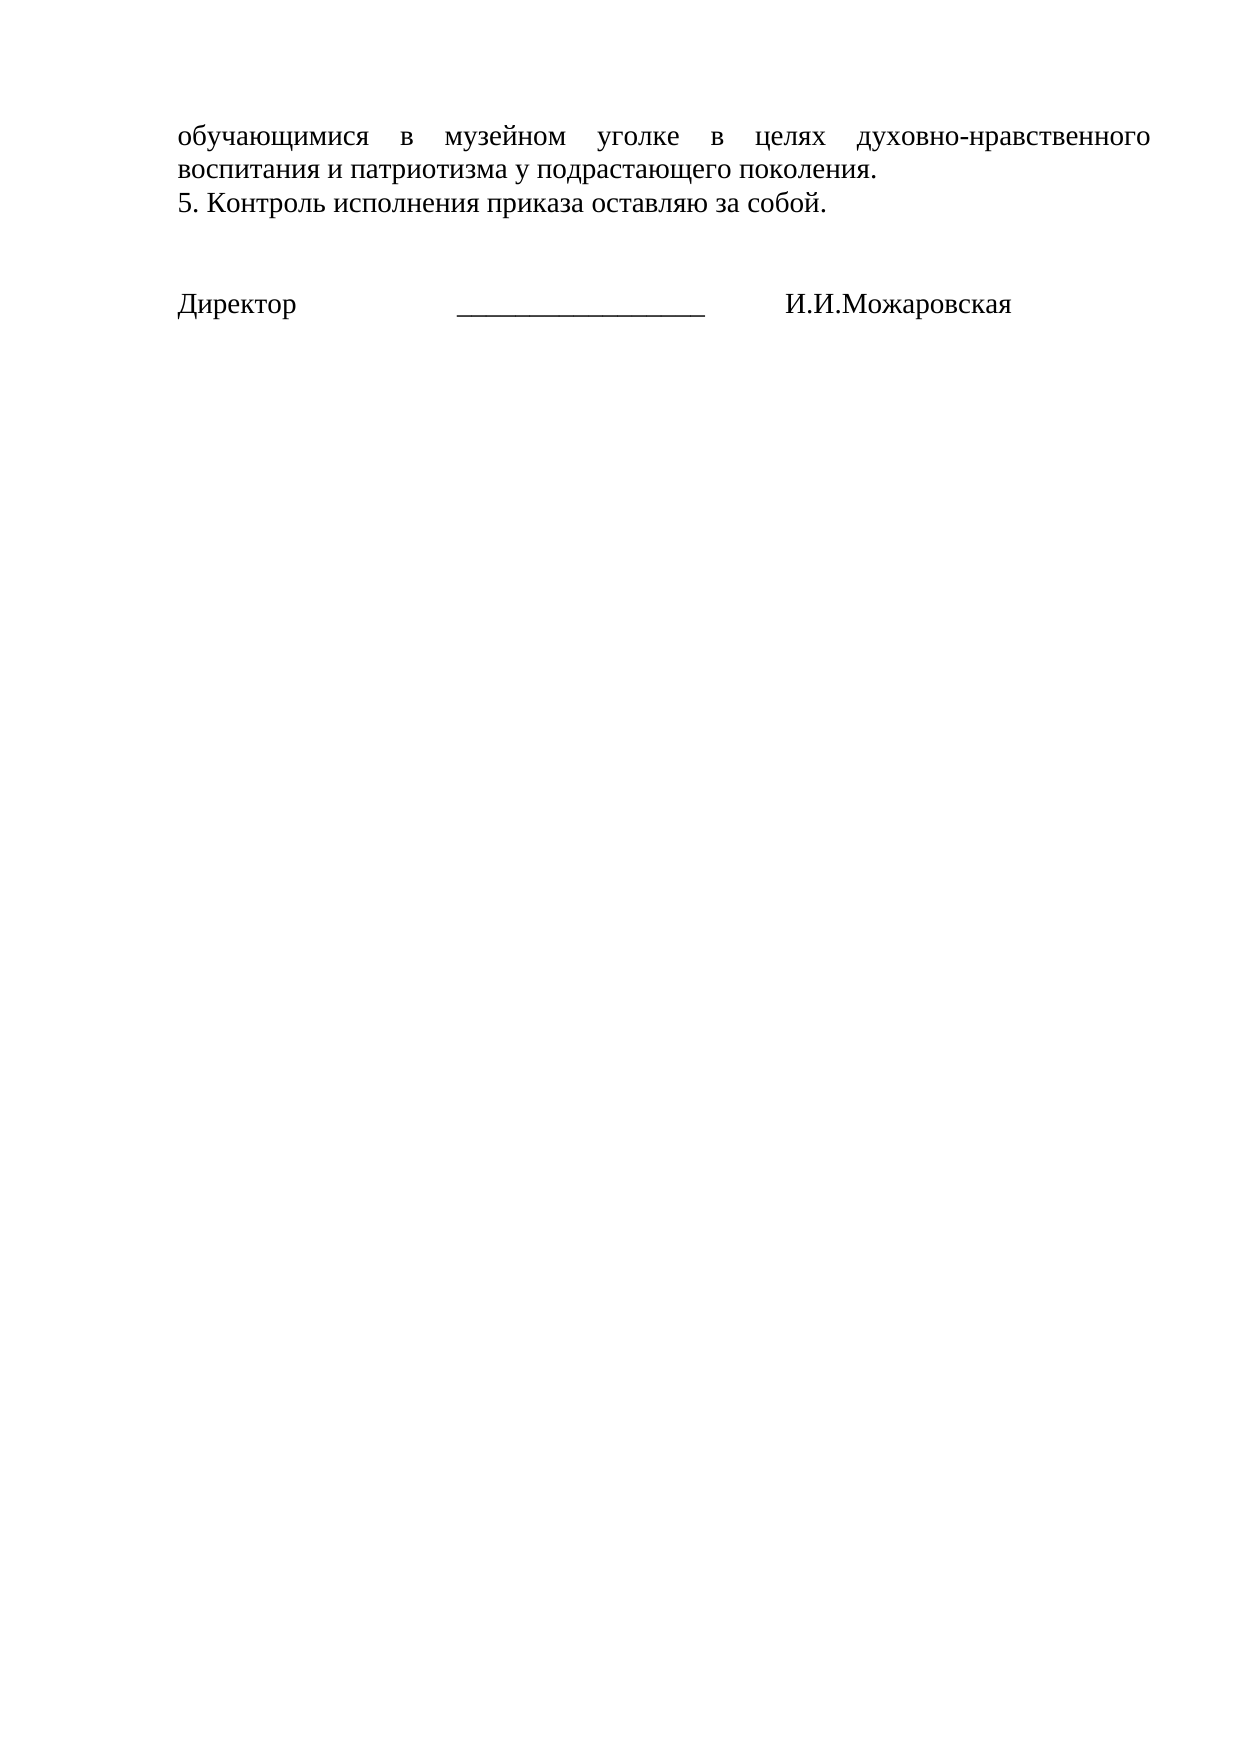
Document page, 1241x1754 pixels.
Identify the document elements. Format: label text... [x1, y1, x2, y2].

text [177, 118, 1152, 185]
text 5. Контроль исполнения приказа оставляю за собой. [177, 185, 1152, 219]
text Директор _________________ И.И.Можаровская [177, 286, 1152, 319]
